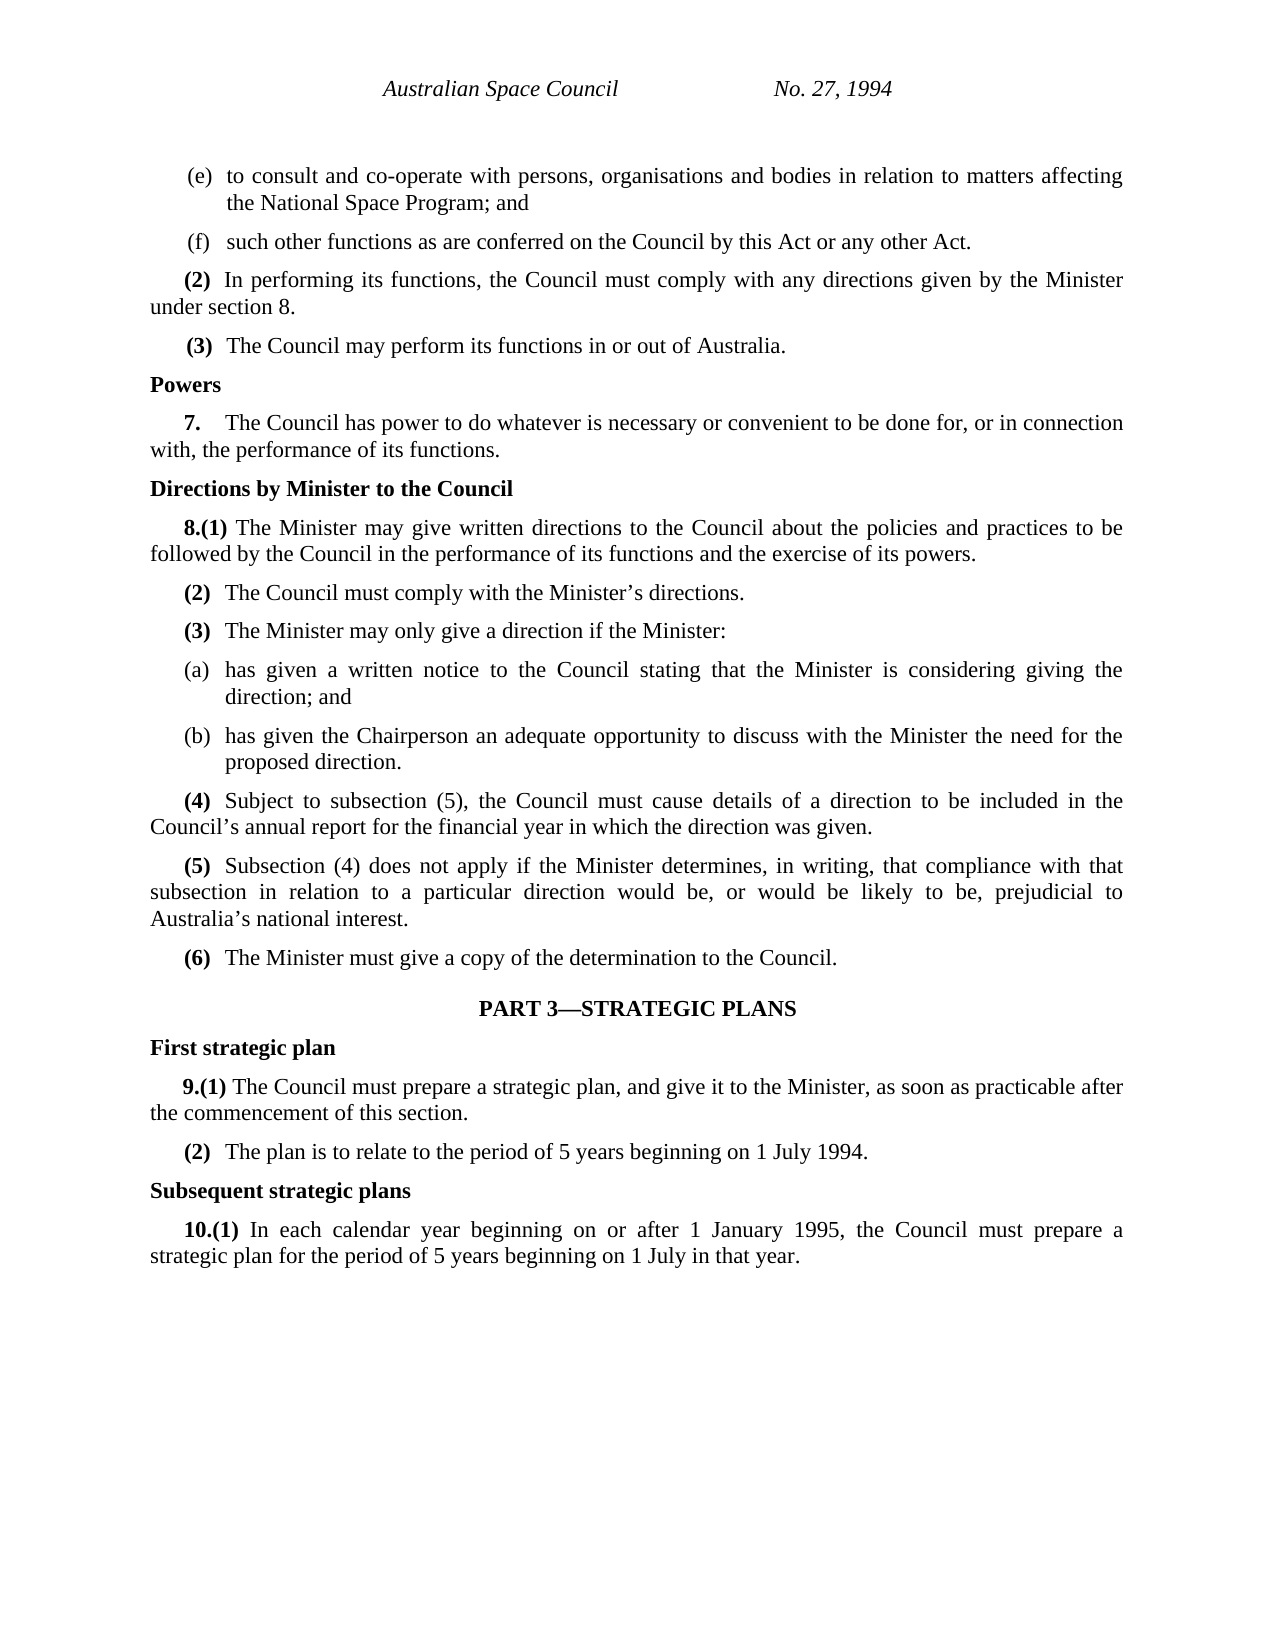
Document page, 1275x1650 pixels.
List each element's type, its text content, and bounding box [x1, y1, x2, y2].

text (b) has given the Chairperson an adequate opportunity to discuss with the Minister the need for the proposed direction. [184, 722, 1125, 774]
text (3) The Council may perform its functions in or out of Australia. [186, 332, 1125, 358]
text (2) In performing its functions, the Council must comply with any directions given by the Minister under section 8. [150, 267, 1125, 319]
text Directions by Minister to the Council [150, 475, 1125, 501]
text Subsequent strategic plans [150, 1177, 1125, 1203]
text 7. The Council has power to do whatever is necessary or convenient to be done for, or in connection with, the performance of its functions. [150, 409, 1125, 462]
text PART 3—STRATEGIC PLANS [150, 995, 1125, 1021]
text (2) The Council must comply with the Minister’s directions. [184, 579, 1125, 605]
text 8.(1) The Minister may give written directions to the Council about the policies and practices to be followed by the Council in the performance of its functions and the exercise of its powers. [150, 513, 1125, 566]
text (3) The Minister may only give a direction if the Minister: [184, 618, 1125, 644]
text (4) Subject to subsection (5), the Council must cause details of a direction to be included in the Council’s annual report for the financial year in which the direction was given. [150, 787, 1125, 839]
text First strategic plan [150, 1034, 1125, 1060]
text (a) has given a written notice to the Council stating that the Minister is considering giving the direction; and [184, 656, 1125, 709]
text (f) such other functions as are conferred on the Council by this Act or any other Act. [187, 228, 1125, 254]
text 9.(1) The Council must prepare a strategic plan, and give it to the Minister, as soon as practicable after the commencement of this section. [150, 1073, 1125, 1125]
text 10.(1) In each calendar year beginning on or after 1 January 1995, the Council must prepare a strategic plan for the period of 5 years beginning on 1 July in that year. [150, 1216, 1125, 1268]
text (2) The plan is to relate to the period of 5 years beginning on 1 July 1994. [184, 1138, 1125, 1164]
text Powers [150, 371, 1125, 397]
text (5) Subsection (4) does not apply if the Minister determines, in writing, that compliance with that subsection in relation to a particular direction would be, or would be likely to be, prejudicial to Australia’s national interest. [150, 852, 1125, 931]
text (e) to consult and co-operate with persons, organisations and bodies in relation to matters affecting the National Space Program; and [187, 162, 1125, 215]
text (6) The Minister must give a copy of the determination to the Council. [184, 944, 1125, 970]
